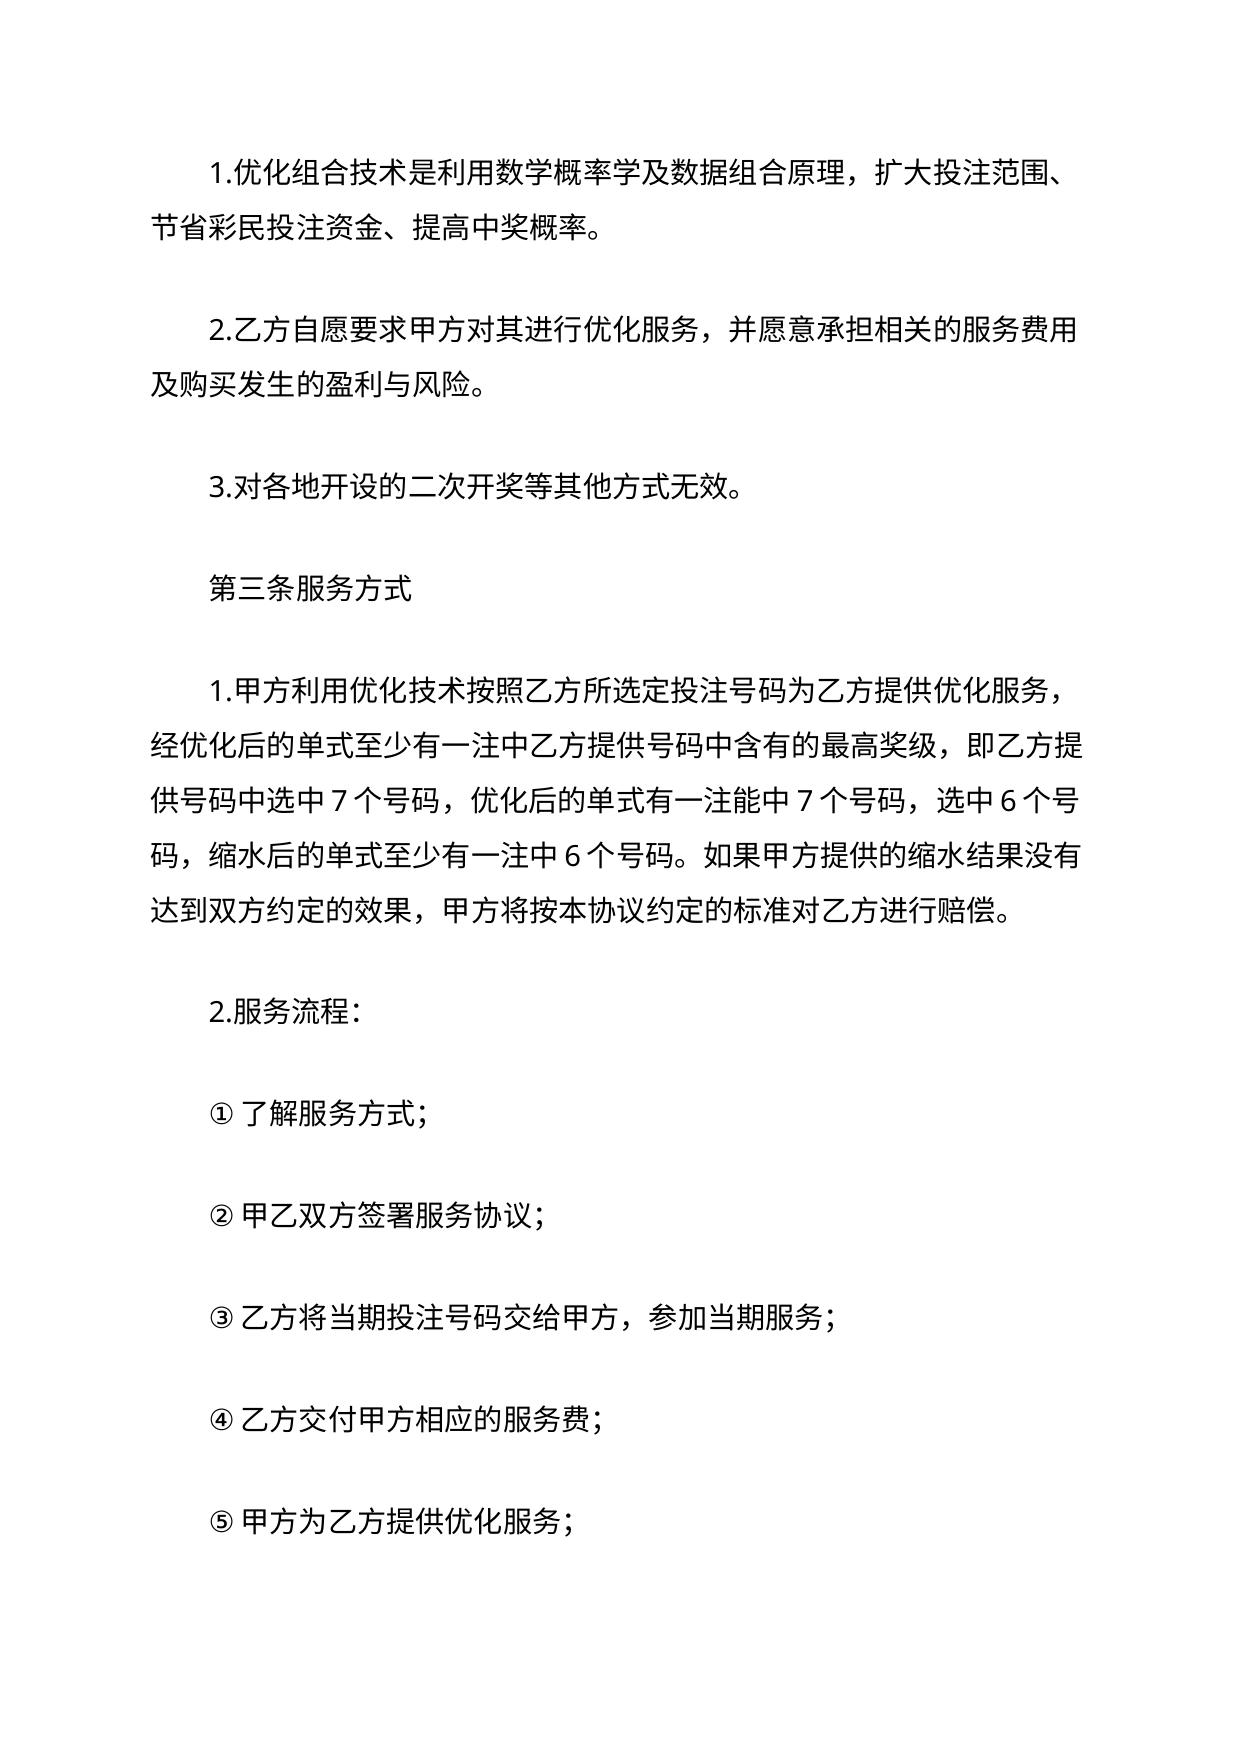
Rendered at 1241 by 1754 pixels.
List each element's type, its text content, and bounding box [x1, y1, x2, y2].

text ①了解服务方式； [150, 1091, 1090, 1133]
text ③乙方将当期投注号码交给甲方，参加当期服务； [150, 1295, 1090, 1337]
text 2.服务流程： [150, 989, 1090, 1031]
text 1.优化组合技术是利用数学概率学及数据组合原理，扩大投注范围、节省彩民投注资金、提高中奖概率。 [150, 150, 1090, 247]
text 3.对各地开设的二次开奖等其他方式无效。 [150, 463, 1090, 506]
text 1.甲方利用优化技术按照乙方所选定投注号码为乙方提供优化服务，经优化后的单式至少有一注中乙方提供号码中含有的最高奖级，即乙方提供号码中选中7个号码，优化后的单式有一注能中7个号码，选中6个号码，缩水后的单式至少有一注中6个号码。如果甲方提供的缩水结果没有达到双方约定的效果，甲方将按本协议约定的标准对乙方进行赔偿。 [150, 667, 1090, 929]
text 第三条服务方式 [150, 566, 1090, 608]
text ②甲乙双方签署服务协议； [150, 1193, 1090, 1235]
text ⑤甲方为乙方提供优化服务； [150, 1499, 1090, 1541]
text ④乙方交付甲方相应的服务费； [150, 1397, 1090, 1439]
text 2.乙方自愿要求甲方对其进行优化服务，并愿意承担相关的服务费用及购买发生的盈利与风险。 [150, 307, 1090, 404]
